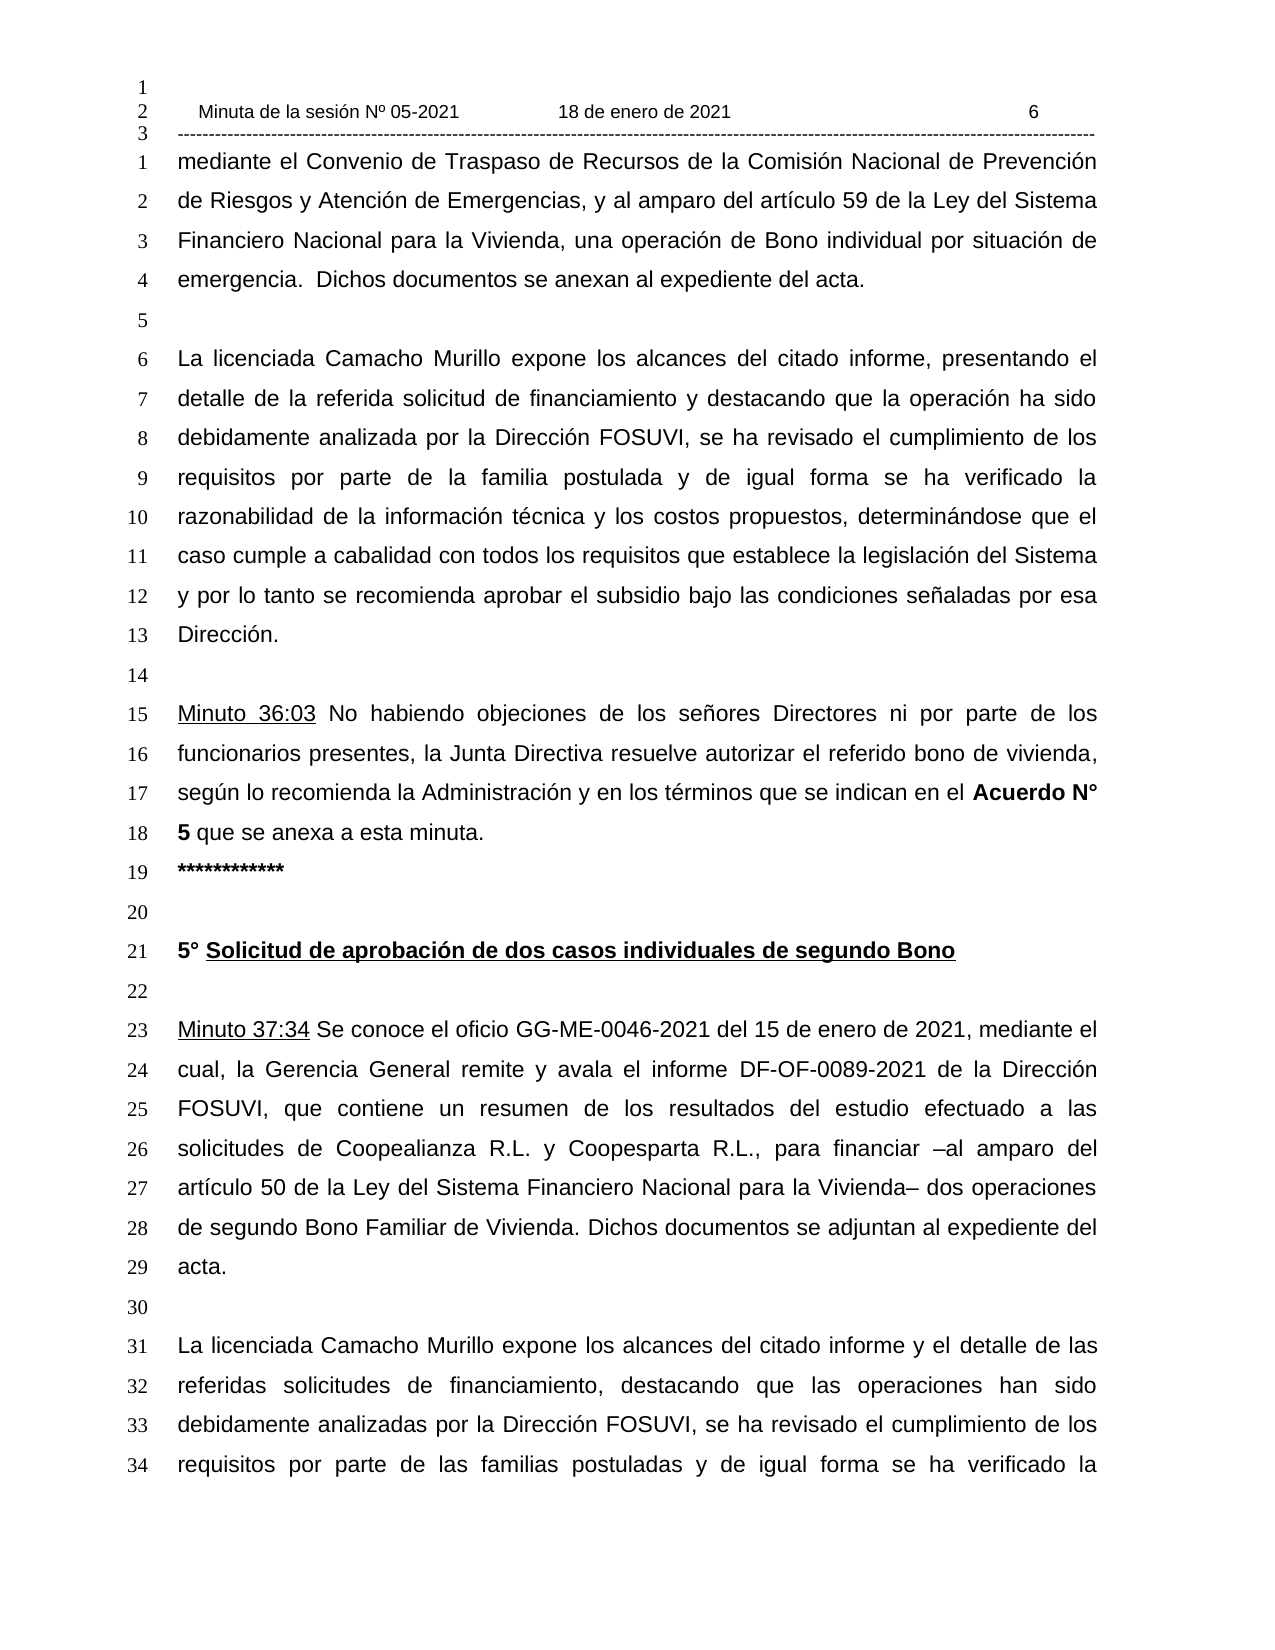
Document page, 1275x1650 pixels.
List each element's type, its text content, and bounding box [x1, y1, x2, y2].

text La licenciada Camacho Murillo expone los alcances del citado informe, presentando el detalle de la referida solicitud de financiamiento y destacando que la operación ha sido debidamente analizada por la Dirección FOSUVI, se ha revisado el cumplimiento de los requisitos por parte de la familia postulada y de igual forma se ha verificado la razonabilidad de la información técnica y los costos propuestos, determinándose que el caso cumple a cabalidad con todos los requisitos que establece la legislación del Sistema y por lo tanto se recomienda aprobar el subsidio bajo las condiciones señaladas por esa Dirección. [177, 345, 1098, 648]
text Minuto 37:34 Se conoce el oficio GG-ME-0046-2021 del 15 de enero de 2021, mediante el cual, la Gerencia General remite y avala el informe DF-OF-0089-2021 de la Dirección FOSUVI, que contiene un resumen de los resultados del estudio efectuado a las solicitudes de Coopealianza R.L. y Coopesparta R.L., para financiar –al amparo del artículo 50 de la Ley del Sistema Financiero Nacional para la Vivienda– dos operaciones de segundo Bono Familiar de Vivienda. Dichos documentos se adjuntan al expediente del acta. [177, 1016, 1098, 1279]
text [177, 148, 1098, 292]
text ************ [177, 858, 1098, 885]
text Minuto 36:03 No habiendo objeciones de los señores Directores ni por parte de los funcionarios presentes, la Junta Directiva resuelve autorizar el referido bono de vivienda, según lo recomienda la Administración y en los términos que se indican en el Acuerdo N° 5 que se anexa a esta minuta. [177, 700, 1098, 845]
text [177, 1332, 1098, 1477]
text 5° Solicitud de aprobación de dos casos individuales de segundo Bono [177, 937, 1098, 964]
